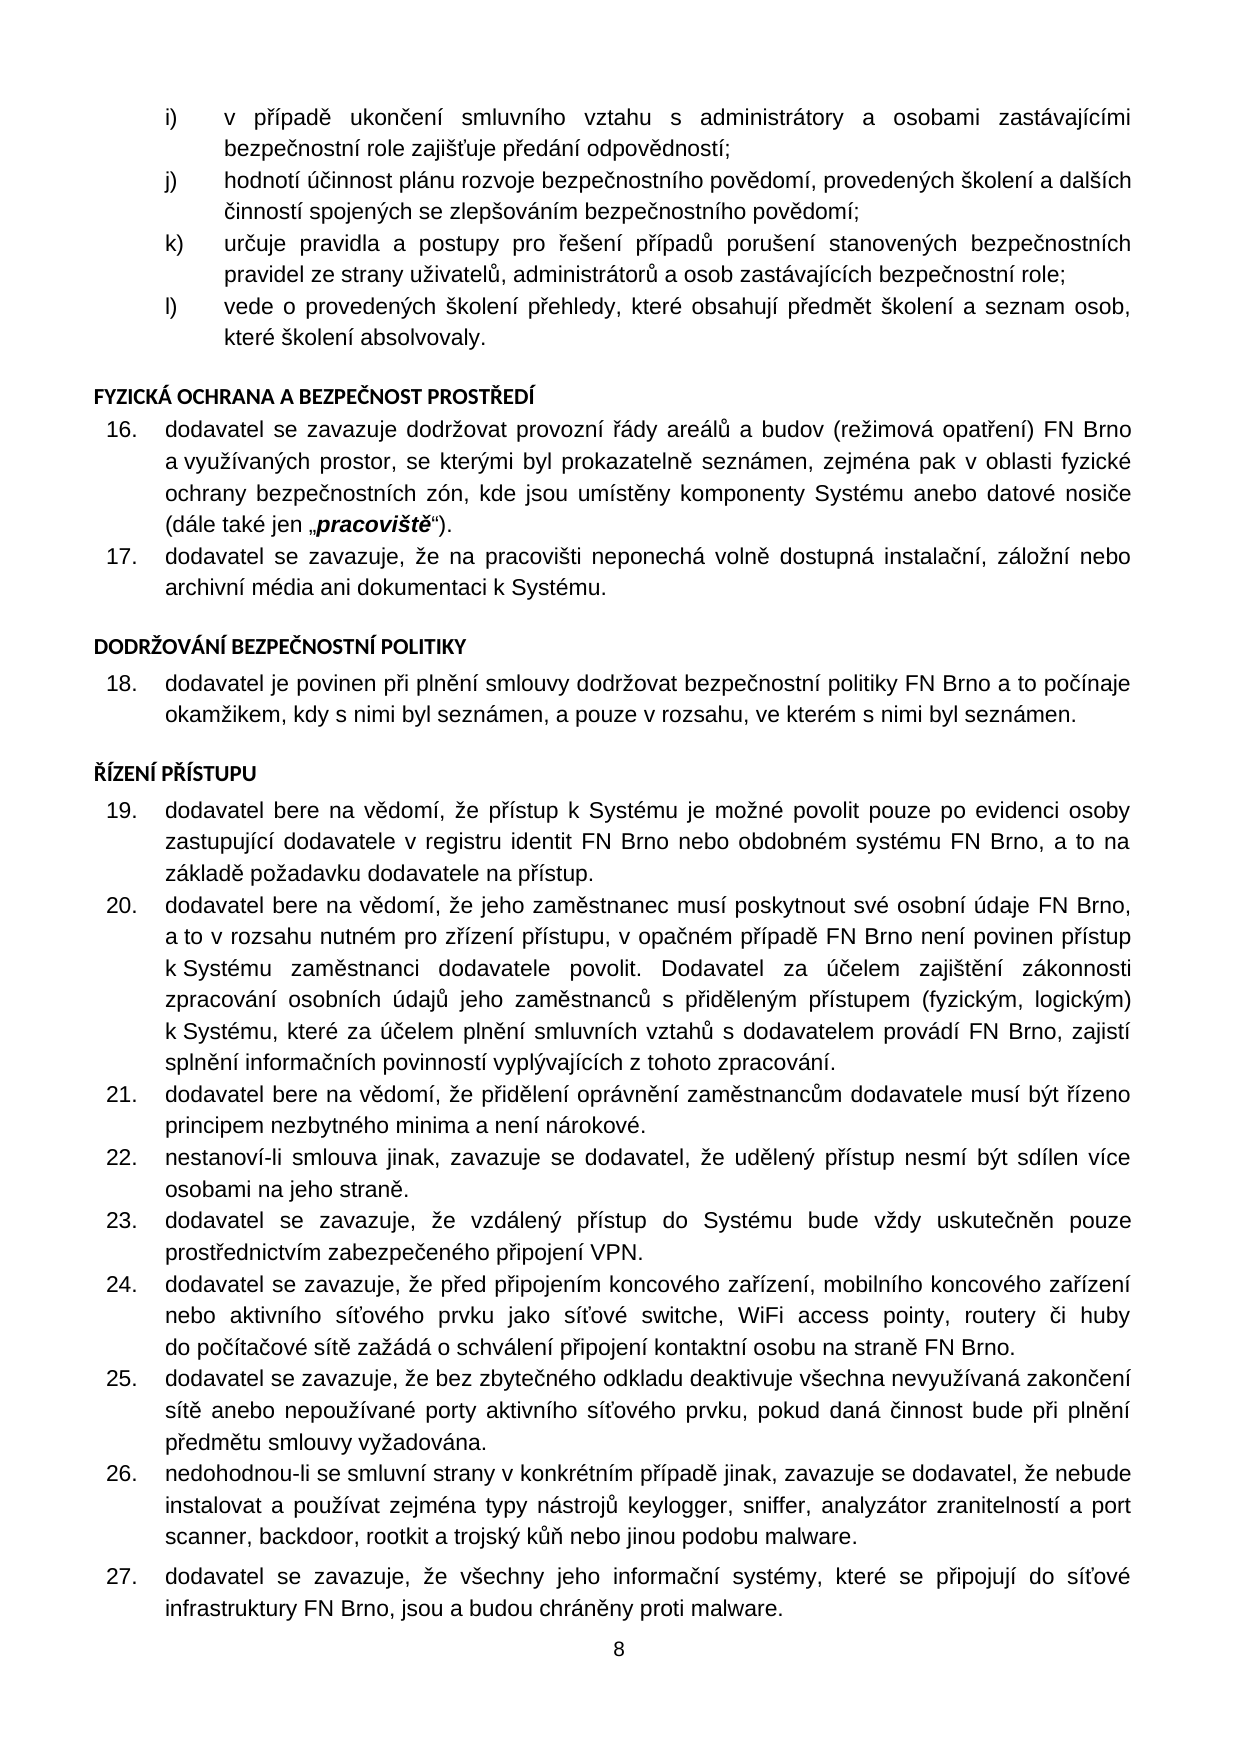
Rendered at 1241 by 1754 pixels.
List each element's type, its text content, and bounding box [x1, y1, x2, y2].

list dodavatel bere na vědomí, že přidělení oprávnění zaměstnancům dodavatele musí být řízeno principem nezbytného minima a není nárokové. [106, 1081, 1131, 1139]
list určuje pravidla a postupy pro řešení případů porušení stanovených bezpečnostních pravidel ze strany uživatelů, administrátorů a osob zastávajících bezpečnostní role; [165, 230, 1132, 288]
list dodavatel bere na vědomí, že jeho zaměstnanec musí poskytnout své osobní údaje FN Brno, a to v rozsahu nutném pro zřízení přístupu, v opačném případě FN Brno není povinen přístup k Systému zaměstnanci dodavatele povolit. Dodavatel za účelem zajištění zákonnosti zpracování osobních údajů jeho zaměstnanců s přiděleným přístupem (fyzickým, logickým) k Systému, které za účelem plnění smluvních vztahů s dodavatelem provádí FN Brno, zajistí splnění informačních povinností vyplývajících z tohoto zpracování. [106, 892, 1132, 1076]
subtitle ŘÍZENÍ PŘÍSTUPU [94, 758, 1144, 787]
list dodavatel je povinen při plnění smlouvy dodržovat bezpečnostní politiky FN Brno a to počínaje okamžikem, kdy s nimi byl seznámen, a pouze v rozsahu, ve kterém s nimi byl seznámen. [106, 670, 1131, 728]
list dodavatel se zavazuje dodržovat provozní řády areálů a budov (režimová opatření) FN Brno a využívaných prostor, se kterými byl prokazatelně seznámen, zejména pak v oblasti fyzické ochrany bezpečnostních zón, kde jsou umístěny komponenty Systému anebo datové nosiče (dále také jen „pracoviště“). [106, 416, 1132, 537]
list dodavatel se zavazuje, že vzdálený přístup do Systému bude vždy uskutečněn pouze prostřednictvím zabezpečeného připojení VPN. [106, 1207, 1132, 1265]
list dodavatel se zavazuje, že na pracovišti neponechá volně dostupná instalační, záložní nebo archivní média ani dokumentaci k Systému. [106, 543, 1132, 601]
list v případě ukončení smluvního vztahu s administrátory a osobami zastávajícími bezpečnostní role zajišťuje předání odpovědností; [165, 103, 1132, 161]
list nestanoví-li smlouva jinak, zavazuje se dodavatel, že udělený přístup nesmí být sdílen více osobami na jeho straně. [106, 1144, 1132, 1202]
list dodavatel se zavazuje, že všechny jeho informační systémy, které se připojují do síťové infrastruktury FN Brno, jsou a budou chráněny proti malware. [106, 1563, 1131, 1621]
subtitle FYZICKÁ OCHRANA A BEZPEČNOST PROSTŘEDÍ [94, 381, 1144, 410]
list nedohodnou-li se smluvní strany v konkrétním případě jinak, zavazuje se dodavatel, že nebude instalovat a používat zejména typy nástrojů keylogger, sniffer, analyzátor zranitelností a port scanner, backdoor, rootkit a trojský kůň nebo jinou podobu malware. [106, 1460, 1132, 1549]
list hodnotí účinnost plánu rozvoje bezpečnostního povědomí, provedených školení a dalších činností spojených se zlepšováním bezpečnostního povědomí; [165, 167, 1132, 224]
list dodavatel se zavazuje, že bez zbytečného odkladu deaktivuje všechna nevyužívaná zakončení sítě anebo nepoužívané porty aktivního síťového prvku, pokud daná činnost bude při plnění předmětu smlouvy vyžadována. [106, 1365, 1131, 1455]
list dodavatel bere na vědomí, že přístup k Systému je možné povolit pouze po evidenci osoby zastupující dodavatele v registru identit FN Brno nebo obdobném systému FN Brno, a to na základě požadavku dodavatele na přístup. [106, 797, 1131, 886]
list dodavatel se zavazuje, že před připojením koncového zařízení, mobilního koncového zařízení nebo aktivního síťového prvku jako síťové switche, WiFi access pointy, routery či huby do počítačové sítě zažádá o schválení připojení kontaktní osobu na straně FN Brno. [106, 1271, 1131, 1360]
list vede o provedených školení přehledy, které obsahují předmět školení a seznam osob, které školení absolvovaly. [165, 293, 1132, 351]
subtitle DODRŽOVÁNÍ BEZPEČNOSTNÍ POLITIKY [94, 631, 1144, 660]
